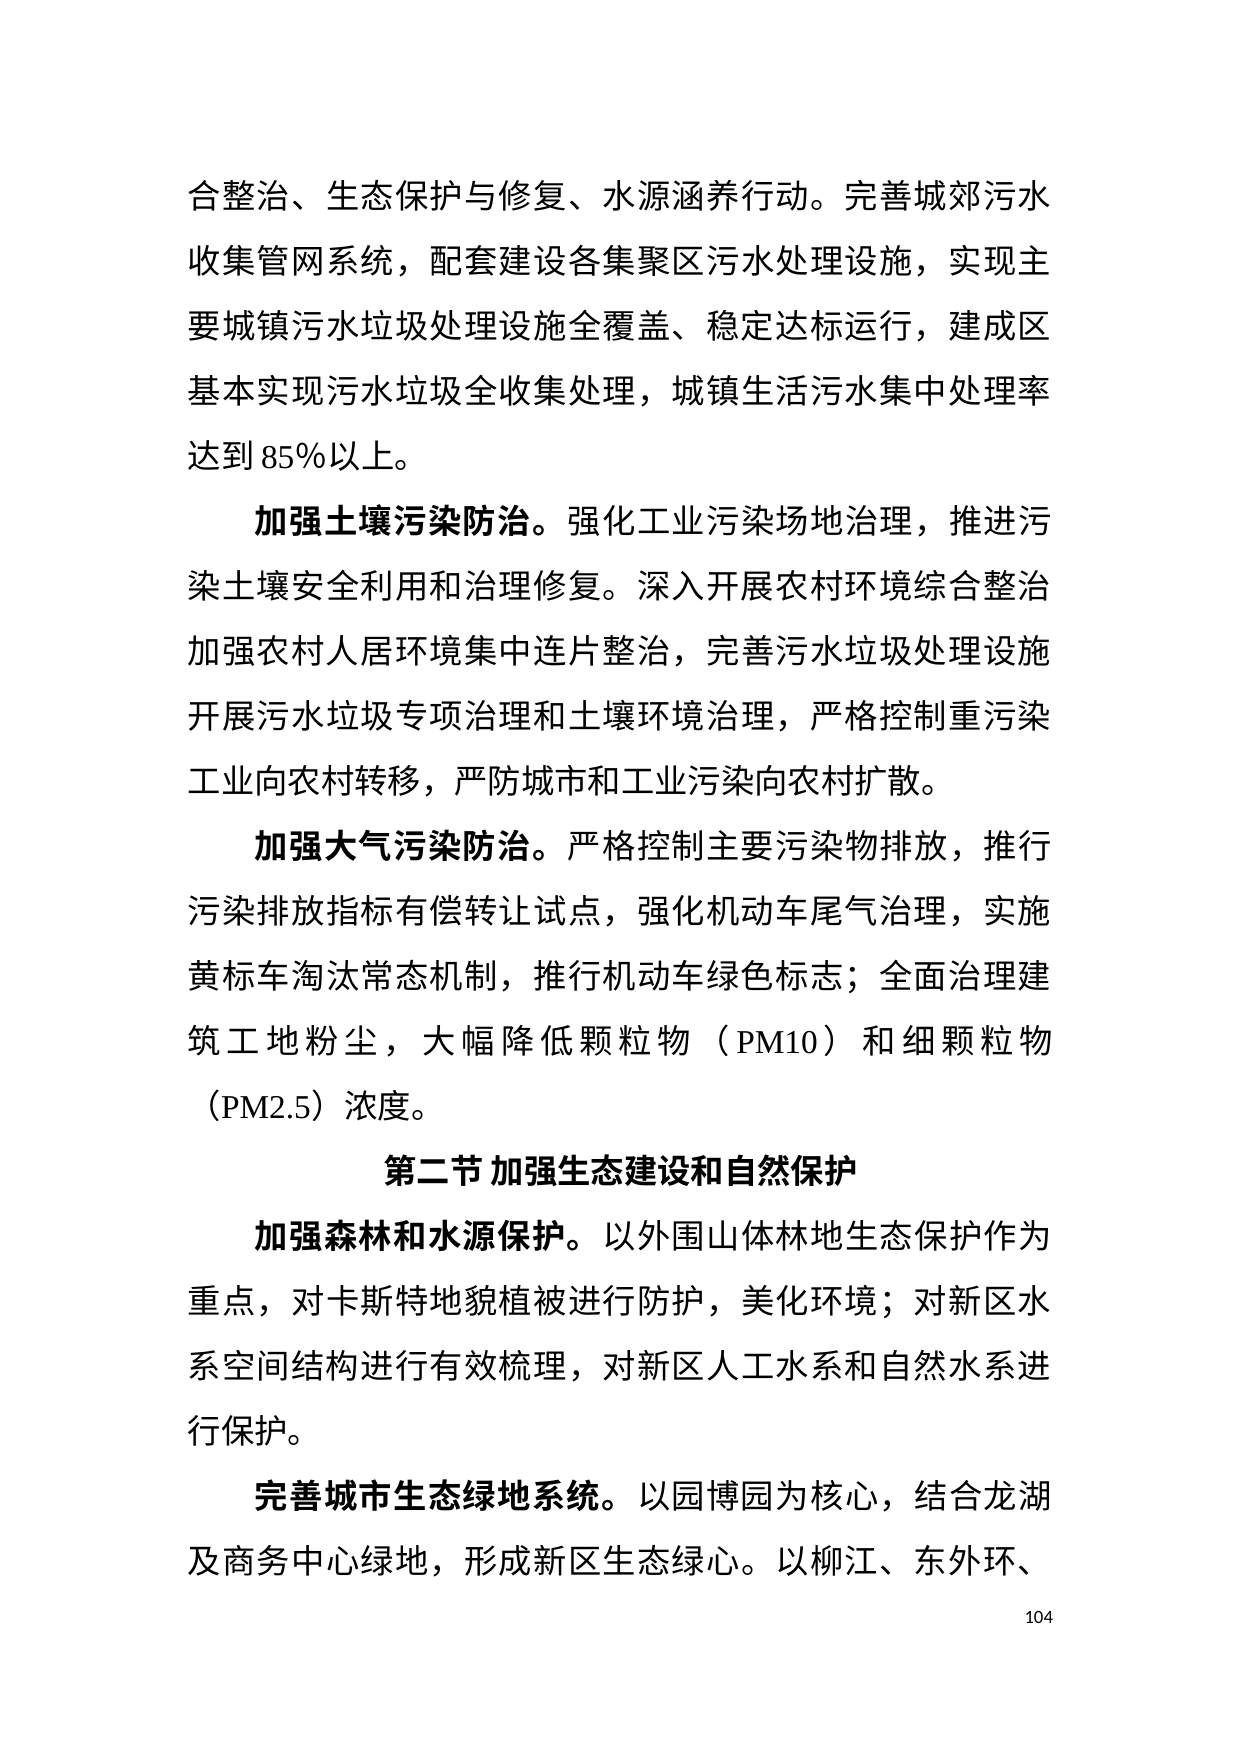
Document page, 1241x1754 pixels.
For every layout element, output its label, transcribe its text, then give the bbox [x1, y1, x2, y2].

text 加强森林和水源保护。以外围山体林地生态保护作为重点，对卡斯特地貌植被进行防护，美化环境；对新区水系空间结构进行有效梳理，对新区人工水系和自然水系进行保护。 [187, 1202, 1053, 1462]
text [187, 162, 1053, 487]
text 加强土壤污染防治。强化工业污染场地治理，推进污染土壤安全利用和治理修复。深入开展农村环境综合整治，加强农村人居环境集中连片整治，完善污水垃圾处理设施，开展污水垃圾专项治理和土壤环境治理，严格控制重污染工业向农村转移，严防城市和工业污染向农村扩散。 [187, 487, 1053, 812]
subtitle 第二节 加强生态建设和自然保护 [187, 1137, 1053, 1202]
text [187, 1462, 1053, 1592]
text 加强大气污染防治。严格控制主要污染物排放，推行污染排放指标有偿转让试点，强化机动车尾气治理，实施黄标车淘汰常态机制，推行机动车绿色标志；全面治理建筑工地粉尘，大幅降低颗粒物（PM10）和细颗粒物（PM2.5）浓度。 [187, 812, 1053, 1137]
